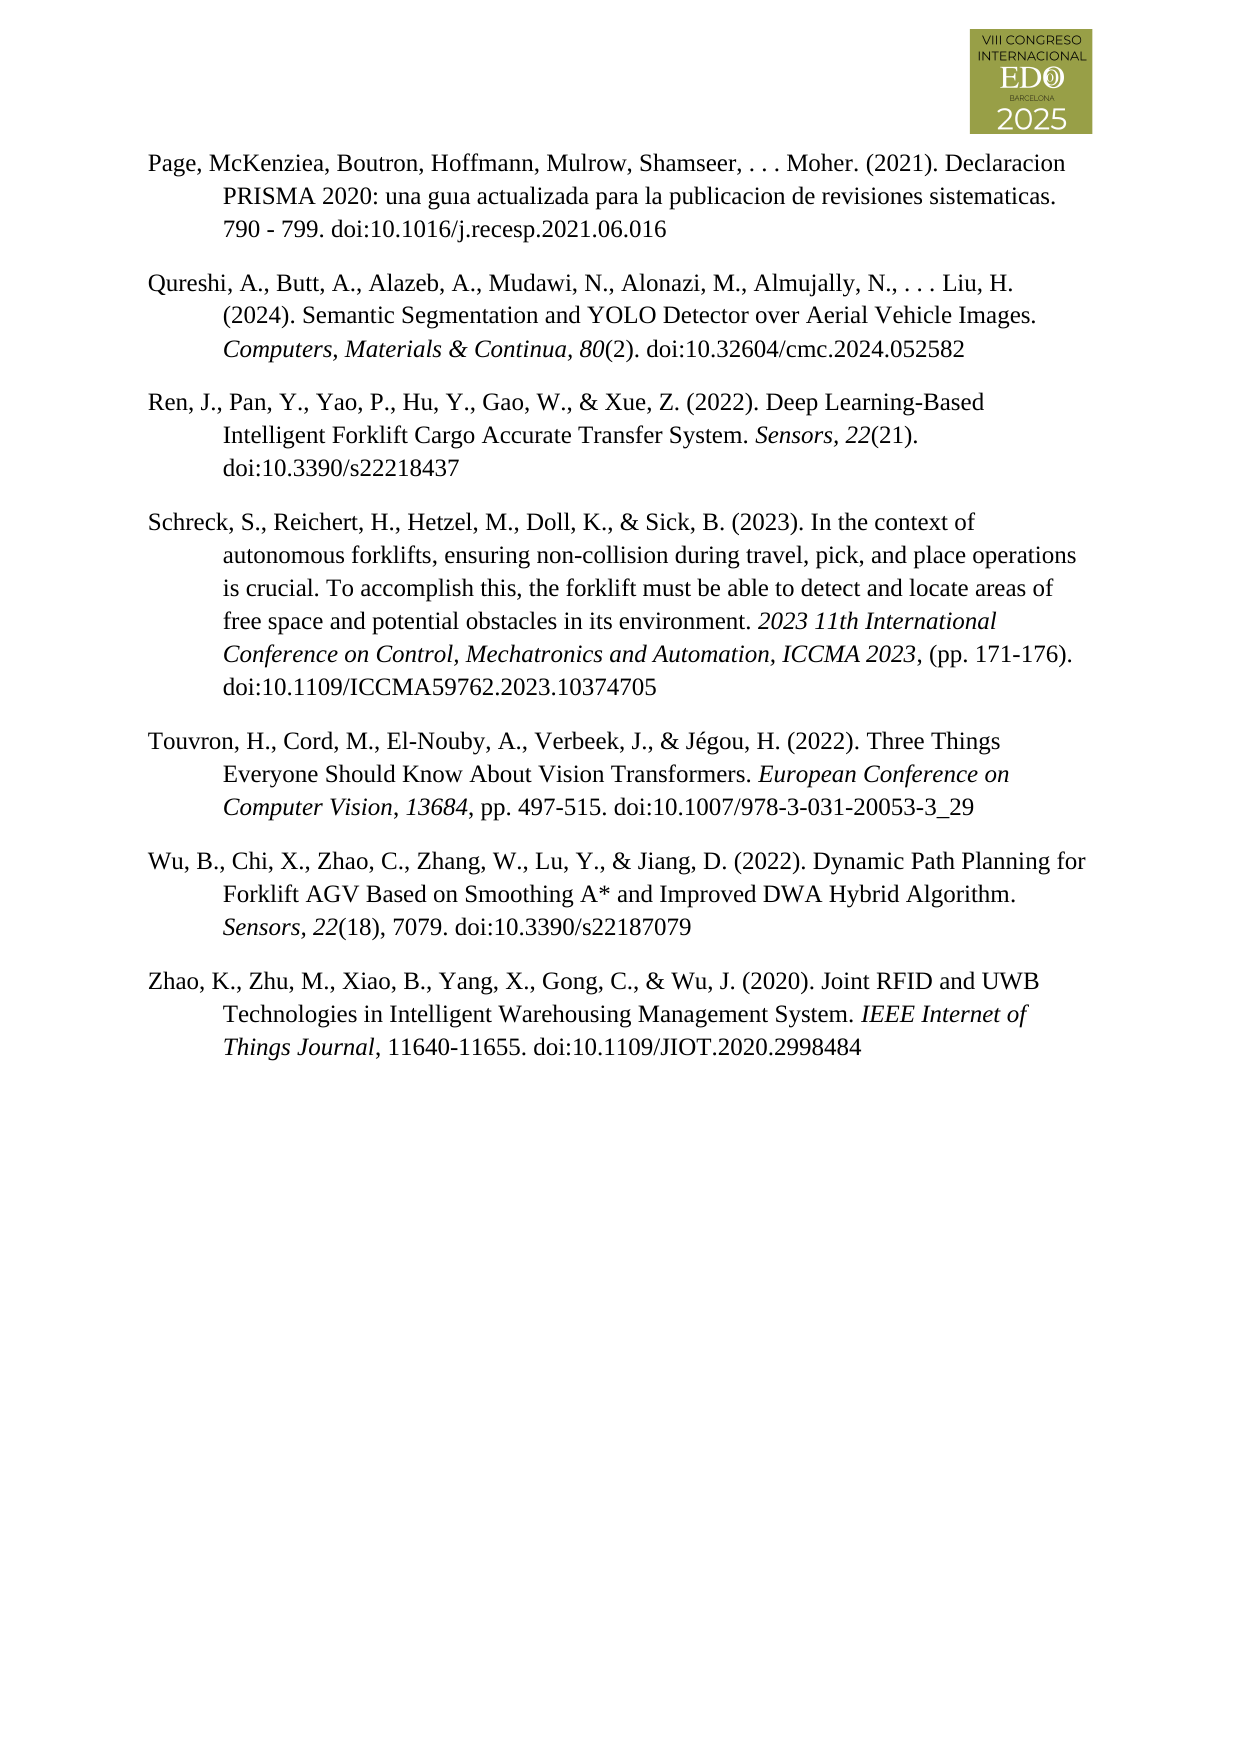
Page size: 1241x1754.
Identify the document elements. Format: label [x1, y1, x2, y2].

picture [969, 29, 1093, 134]
